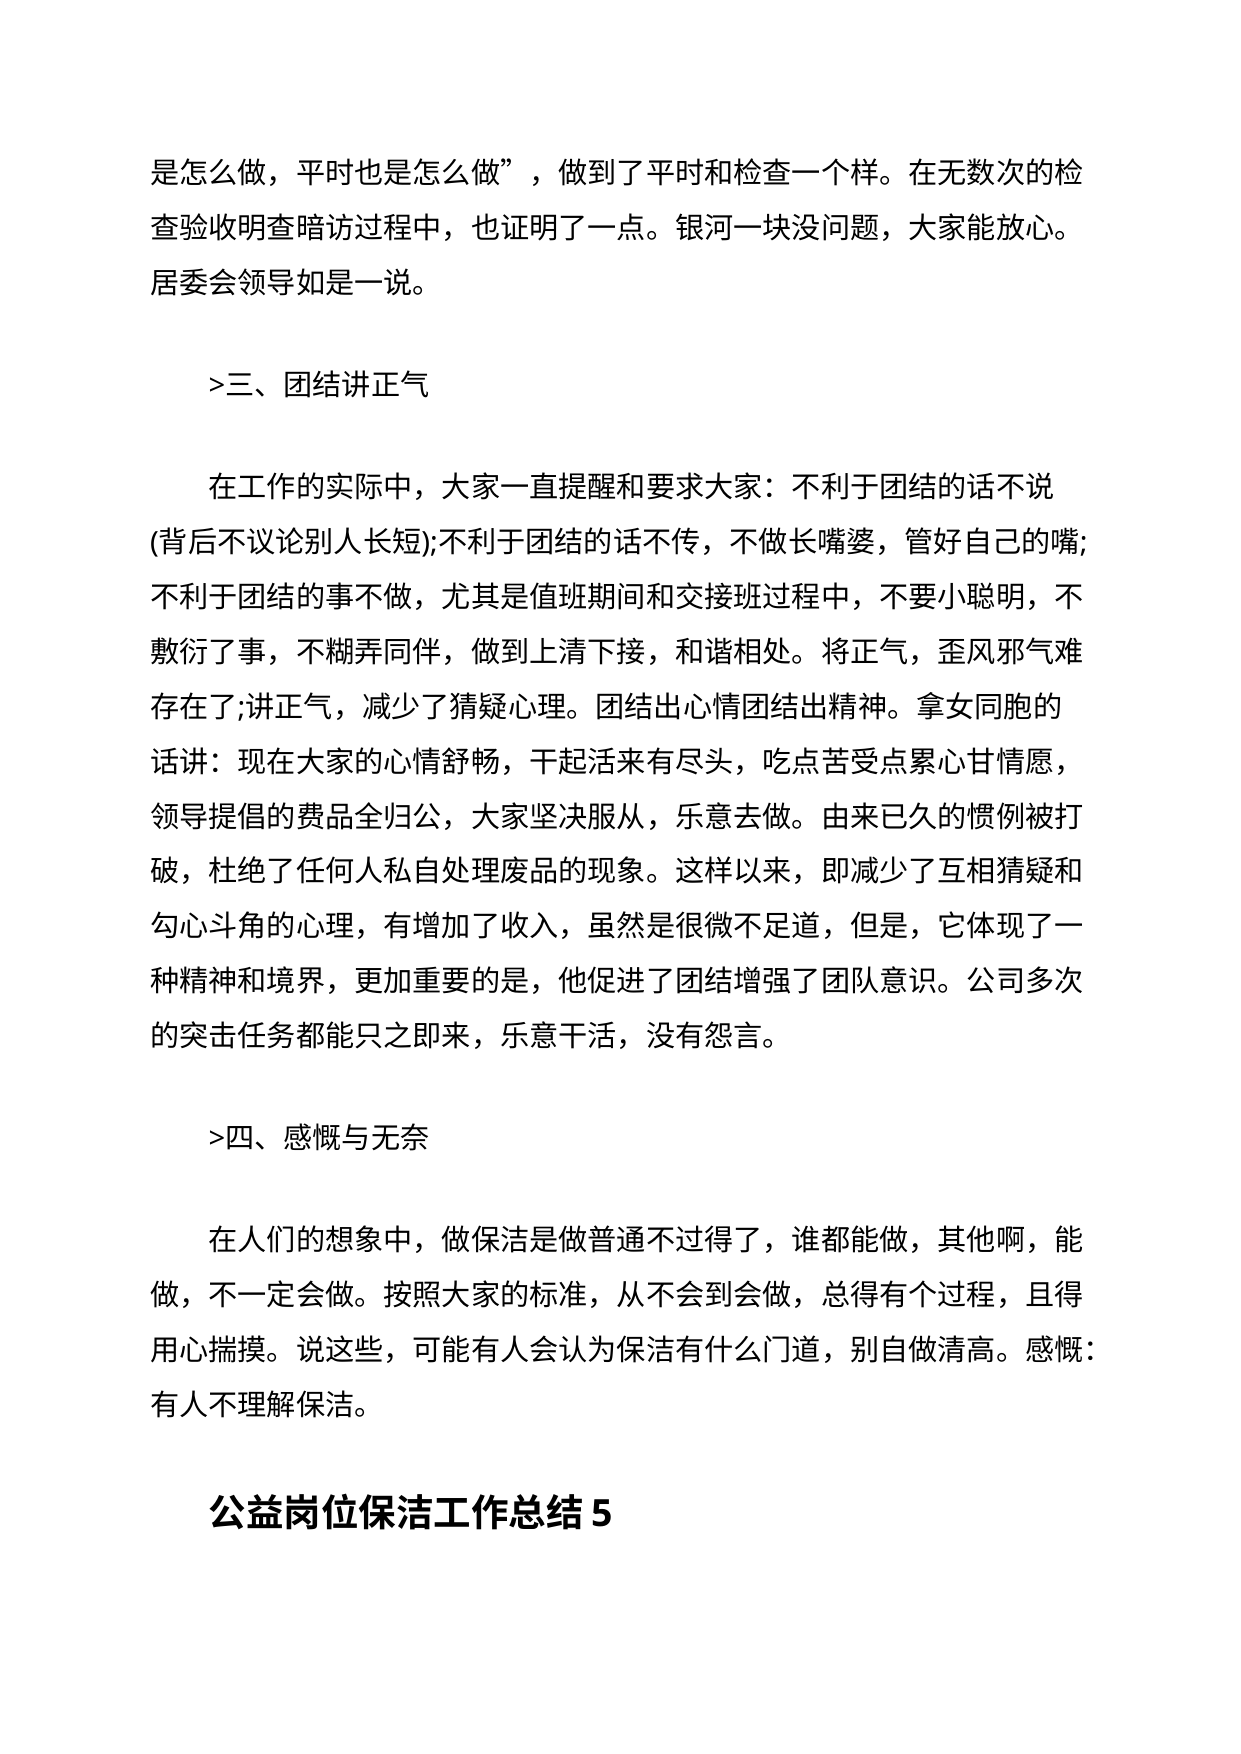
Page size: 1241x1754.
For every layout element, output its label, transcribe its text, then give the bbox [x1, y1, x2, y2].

text 在工作的实际中，大家一直提醒和要求大家：不利于团结的话不说(背后不议论别人长短);不利于团结的话不传，不做长嘴婆，管好自己的嘴;不利于团结的事不做，尤其是值班期间和交接班过程中，不要小聪明，不敷衍了事，不糊弄同伴，做到上清下接，和谐相处。将正气，歪风邪气难存在了;讲正气，减少了猜疑心理。团结出心情团结出精神。拿女同胞的话讲：现在大家的心情舒畅，干起活来有尽头，吃点苦受点累心甘情愿，领导提倡的费品全归公，大家坚决服从，乐意去做。由来已久的惯例被打破，杜绝了任何人私自处理废品的现象。这样以来，即减少了互相猜疑和勾心斗角的心理，有增加了收入，虽然是很微不足道，但是，它体现了一种精神和境界，更加重要的是，他促进了团结增强了团队意识。公司多次的突击任务都能只之即来，乐意干活，没有怨言。 [150, 463, 1090, 1055]
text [150, 150, 1090, 302]
text 在人们的想象中，做保洁是做普通不过得了，谁都能做，其他啊，能做，不一定会做。按照大家的标准，从不会到会做，总得有个过程，且得用心揣摸。说这些，可能有人会认为保洁有什么门道，别自做清高。感慨：有人不理解保洁。 [150, 1216, 1090, 1423]
text >三、团结讲正气 [150, 362, 1090, 404]
text 公益岗位保洁工作总结5 [150, 1483, 1090, 1537]
text >四、感慨与无奈 [150, 1114, 1090, 1157]
